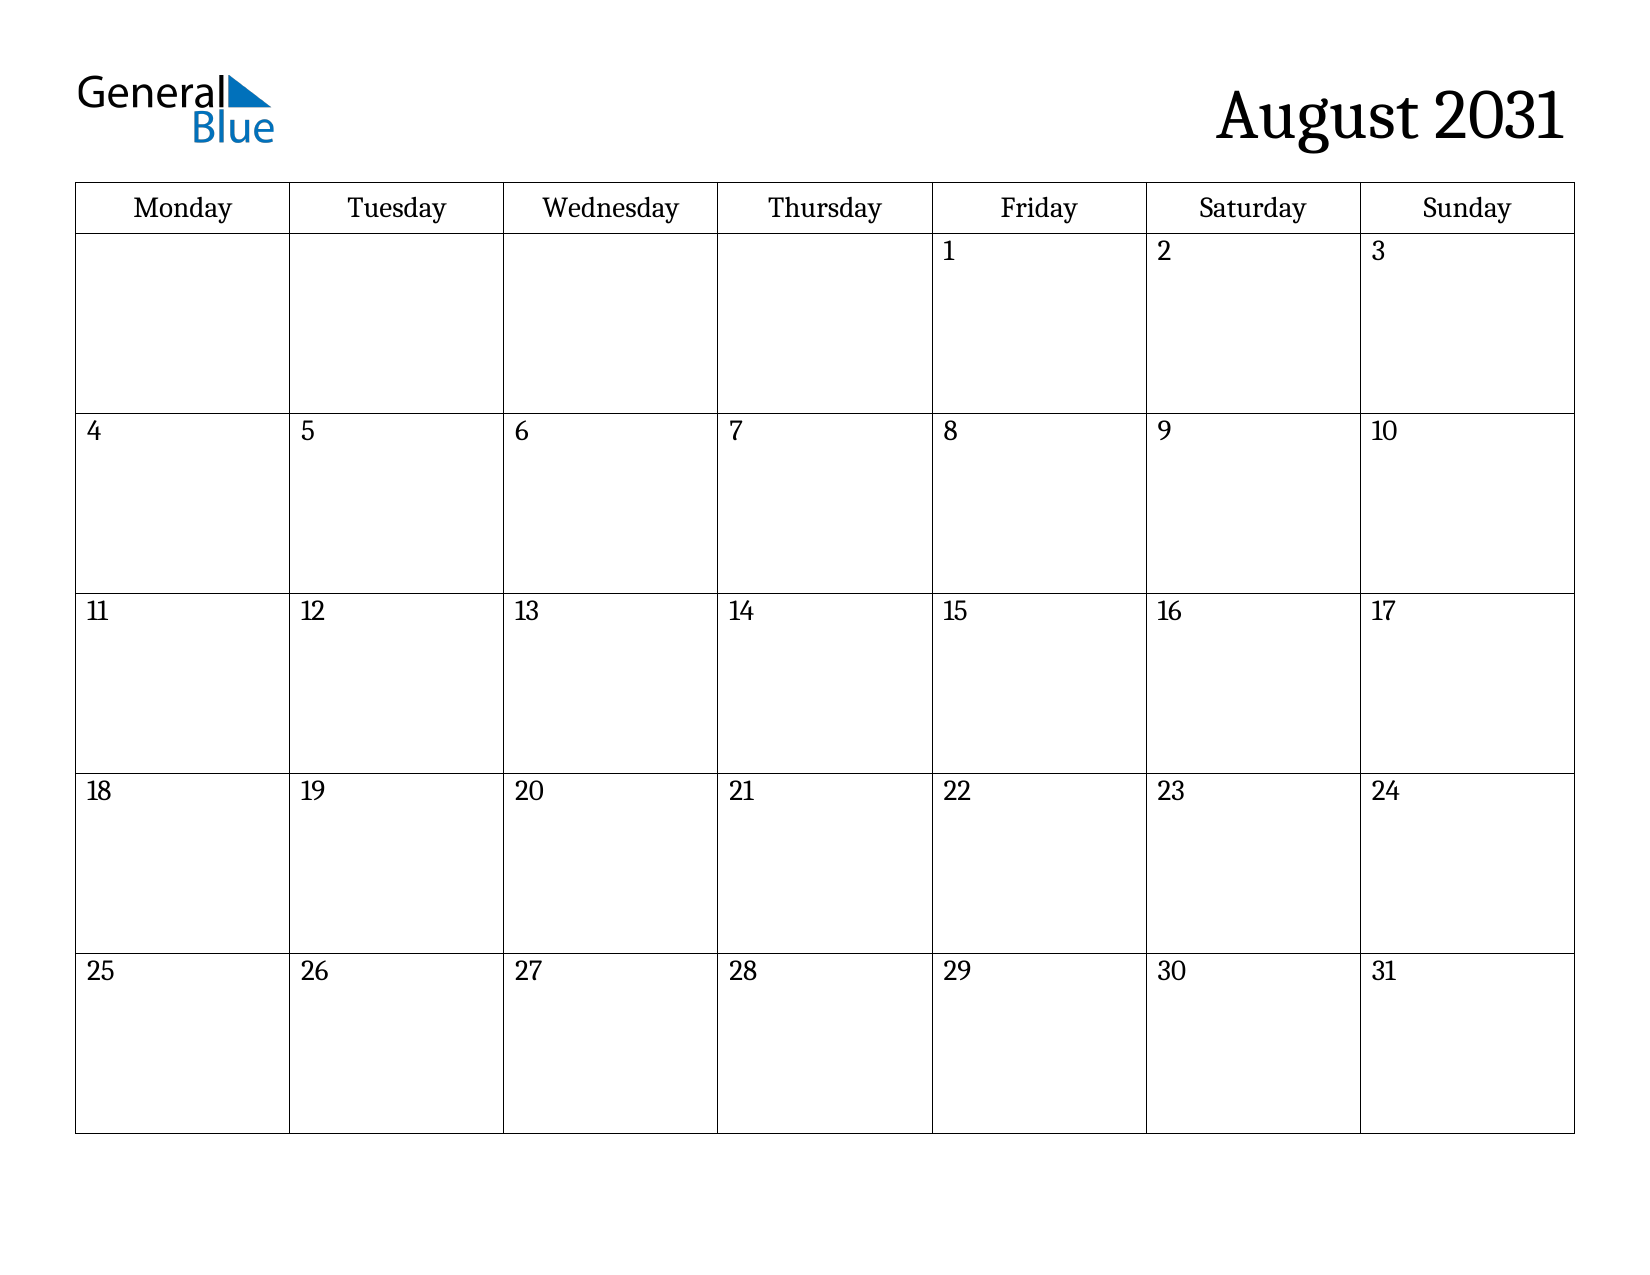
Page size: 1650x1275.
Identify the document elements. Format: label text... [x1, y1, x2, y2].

table_cell 16 [1147, 594, 1360, 627]
table_cell [290, 267, 503, 413]
table_cell Friday [933, 183, 1146, 233]
table_cell 14 [718, 594, 932, 627]
table_cell 27 [504, 954, 717, 987]
table_cell [76, 448, 289, 593]
table_cell [290, 808, 503, 953]
table_cell [504, 808, 717, 953]
table_cell [718, 627, 932, 773]
table_cell [1361, 988, 1574, 1133]
table_cell 8 [933, 414, 1146, 447]
table_cell Sunday [1361, 183, 1574, 233]
table_cell [290, 234, 503, 267]
table_cell 20 [504, 774, 717, 807]
table_cell [76, 267, 289, 413]
table_cell [1361, 627, 1574, 773]
table_cell [933, 627, 1146, 773]
table_cell 7 [718, 414, 932, 447]
table_cell 30 [1147, 954, 1360, 987]
table_cell Monday [76, 183, 289, 233]
table_cell [290, 448, 503, 593]
table_cell 6 [504, 414, 717, 447]
table_cell 22 [933, 774, 1146, 807]
table_cell [504, 988, 717, 1133]
table_cell [933, 808, 1146, 953]
table_cell [76, 234, 289, 267]
table_cell [933, 267, 1146, 413]
table_cell Wednesday [504, 183, 717, 233]
table_cell 11 [76, 594, 289, 627]
table_cell [504, 234, 717, 267]
table_cell Saturday [1147, 183, 1360, 233]
table_cell Thursday [718, 183, 932, 233]
table_cell [718, 448, 932, 593]
table_cell 17 [1361, 594, 1574, 627]
table_cell 21 [718, 774, 932, 807]
table_cell [1147, 267, 1360, 413]
table_cell [76, 808, 289, 953]
table_cell 26 [290, 954, 503, 987]
table_cell [1147, 988, 1360, 1133]
table_cell [1361, 808, 1574, 953]
table_cell [290, 627, 503, 773]
table_cell 23 [1147, 774, 1360, 807]
table_cell [718, 988, 932, 1133]
table_cell 3 [1361, 234, 1574, 267]
table_cell Tuesday [290, 183, 503, 233]
table_cell [76, 988, 289, 1133]
table_cell 12 [290, 594, 503, 627]
table_cell [1147, 448, 1360, 593]
table_cell 28 [718, 954, 932, 987]
table_cell 15 [933, 594, 1146, 627]
table_cell 9 [1147, 414, 1360, 447]
table_header [76, 75, 503, 182]
table_cell 1 [933, 234, 1146, 267]
table_cell 18 [76, 774, 289, 807]
table_cell [718, 267, 932, 413]
table_cell 25 [76, 954, 289, 987]
table_header August 2031 [504, 75, 1574, 182]
table_cell [1361, 448, 1574, 593]
table_cell [504, 267, 717, 413]
table_cell [76, 627, 289, 773]
table_cell [718, 808, 932, 953]
table_cell 4 [76, 414, 289, 447]
table_cell 5 [290, 414, 503, 447]
table_cell [933, 448, 1146, 593]
table_cell 24 [1361, 774, 1574, 807]
picture [78, 75, 274, 143]
table_cell 29 [933, 954, 1146, 987]
table_cell 13 [504, 594, 717, 627]
table_cell 10 [1361, 414, 1574, 447]
table_cell 19 [290, 774, 503, 807]
table_cell [1147, 627, 1360, 773]
table_cell [504, 627, 717, 773]
table_cell [1361, 267, 1574, 413]
table_cell [290, 988, 503, 1133]
table_cell 2 [1147, 234, 1360, 267]
table_cell 31 [1361, 954, 1574, 987]
table_cell [933, 988, 1146, 1133]
table_cell [718, 234, 932, 267]
table_cell [1147, 808, 1360, 953]
table_cell [504, 448, 717, 593]
